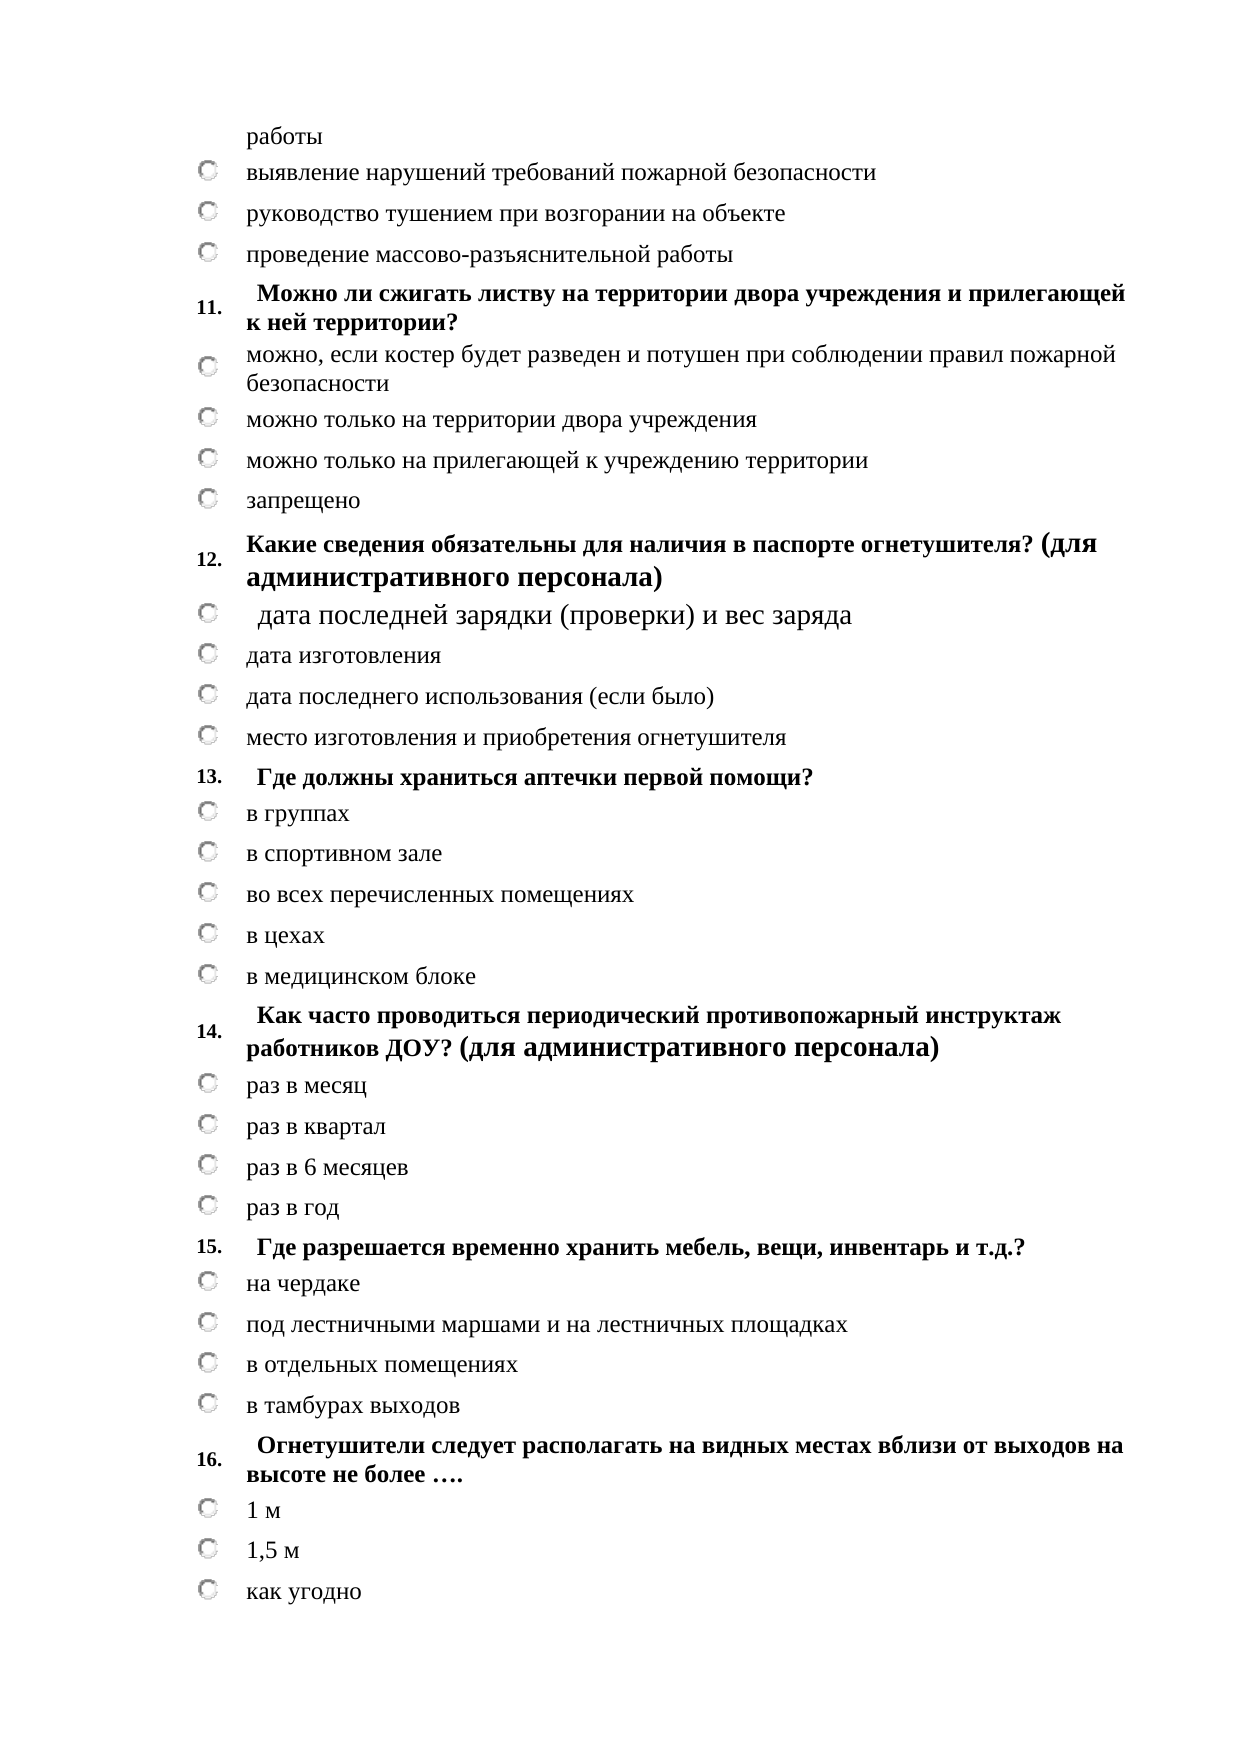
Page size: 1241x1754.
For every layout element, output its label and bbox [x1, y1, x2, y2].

table_cell [177, 118, 1151, 1613]
